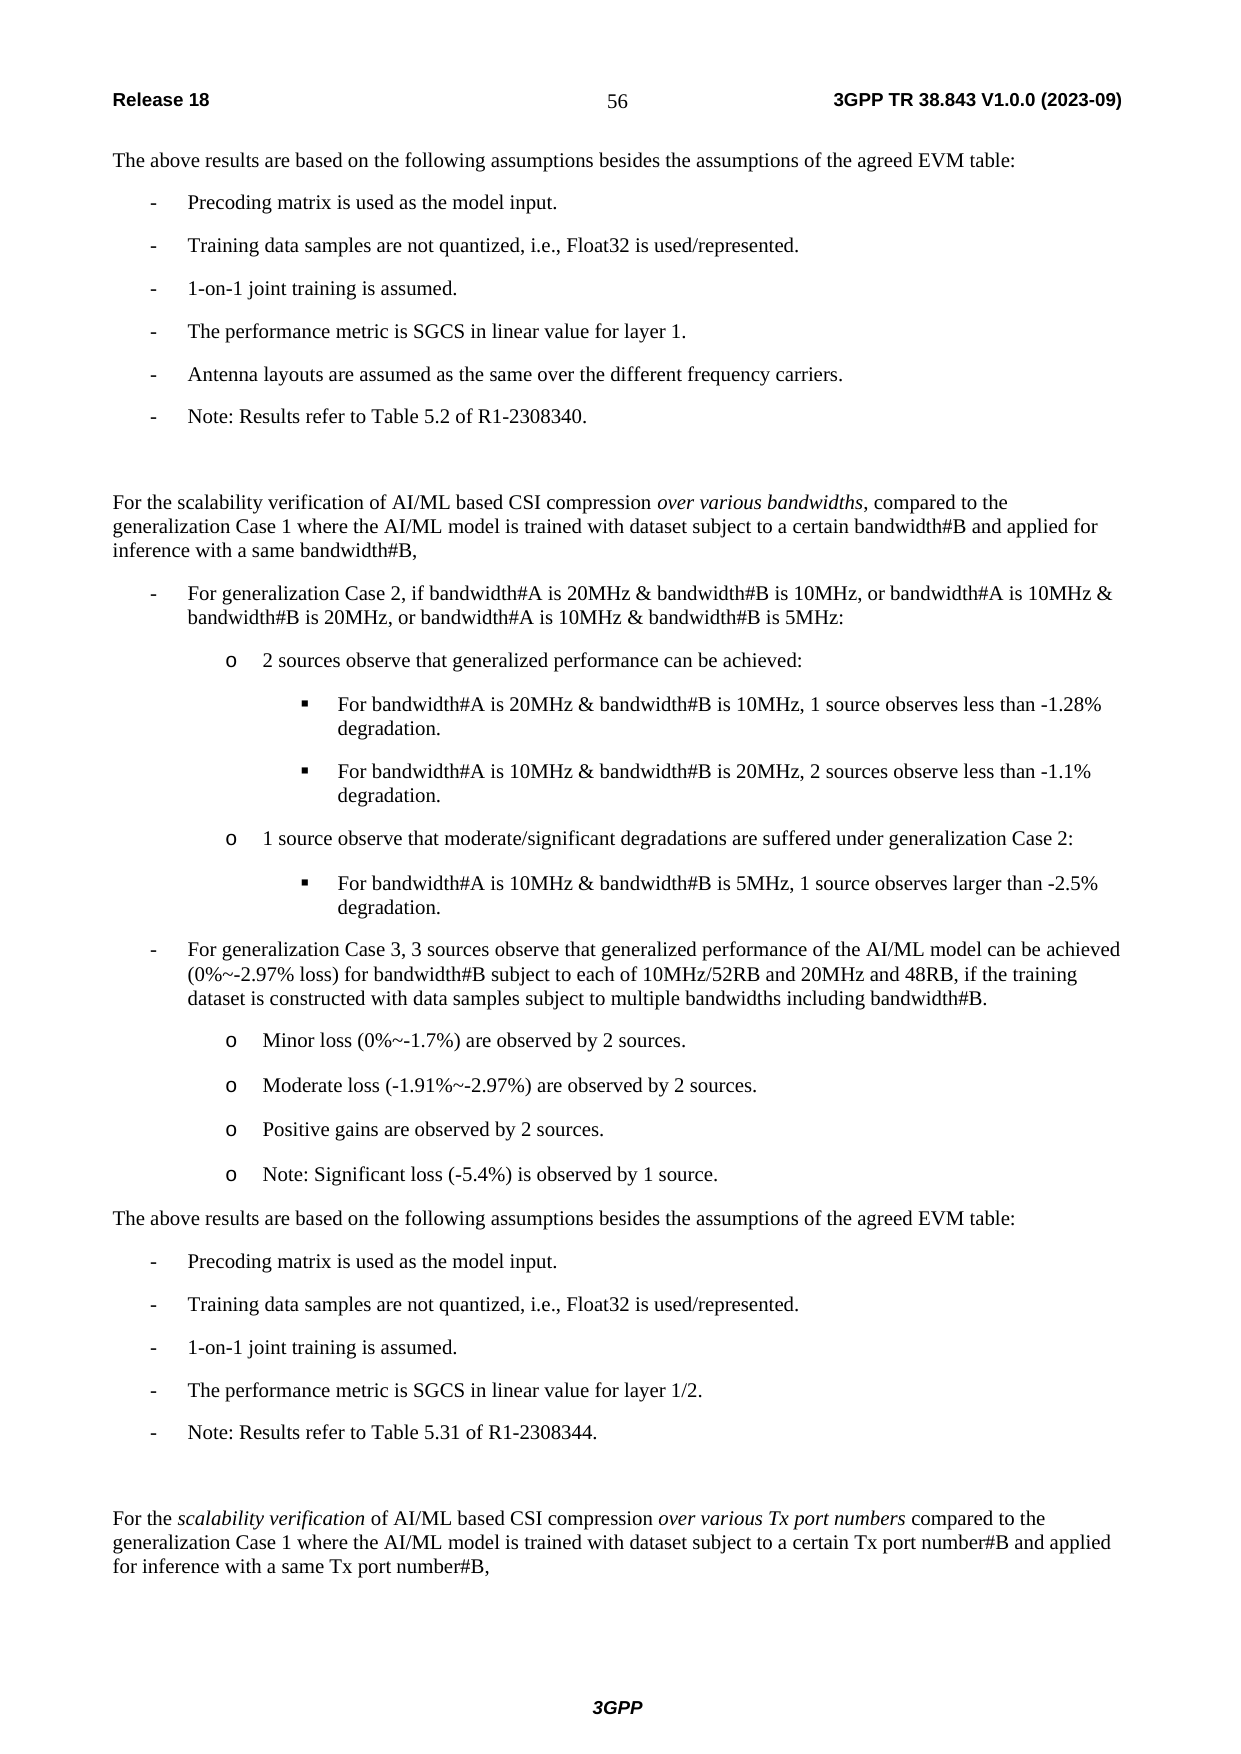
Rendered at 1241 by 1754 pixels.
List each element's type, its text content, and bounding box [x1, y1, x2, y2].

text For the scalability verification of AI/ML based CSI compression over various Tx port numbers compared to the generalization Case 1 where the AI/ML model is trained with dataset subject to a certain Tx port number#B and applied for inference with a same Tx port number#B, [112, 1506, 1122, 1578]
list Note: Significant loss (-5.4%) is observed by 1 source. [225, 1162, 1122, 1187]
list Minor loss (0%~-1.7%) are observed by 2 sources. [225, 1028, 1122, 1054]
list For generalization Case 2, if bandwidth#A is 20MHz & bandwidth#B is 10MHz, or bandwidth#A is 10MHz & bandwidth#B is 20MHz, or bandwidth#A is 10MHz & bandwidth#B is 5MHz: [150, 581, 1122, 629]
list Moderate loss (-1.91%~-2.97%) are observed by 2 sources. [225, 1073, 1122, 1098]
list The performance metric is SGCS in linear value for layer 1. [150, 319, 1122, 343]
list 1 source observe that moderate/significant degradations are suffered under generalization Case 2: [225, 826, 1122, 852]
list Training data samples are not quantized, i.e., Float32 is used/represented. [150, 233, 1122, 257]
list Antenna layouts are assumed as the same over the different frequency carriers. [150, 362, 1122, 386]
text The above results are based on the following assumptions besides the assumptions of the agreed EVM table: [112, 1206, 1122, 1230]
list The performance metric is SGCS in linear value for layer 1/2. [150, 1377, 1122, 1402]
list Note: Results refer to Table 5.31 of R1-2308344. [150, 1420, 1122, 1444]
list Training data samples are not quantized, i.e., Float32 is used/represented. [150, 1292, 1122, 1316]
list For bandwidth#A is 10MHz & bandwidth#B is 5MHz, 1 source observes larger than -2.5% degradation. [300, 871, 1122, 919]
text For the scalability verification of AI/ML based CSI compression over various bandwidths, compared to the generalization Case 1 where the AI/ML model is trained with dataset subject to a certain bandwidth#B and applied for inference with a same bandwidth#B, [112, 490, 1122, 562]
list 1-on-1 joint training is assumed. [150, 1335, 1122, 1359]
text The above results are based on the following assumptions besides the assumptions of the agreed EVM table: [112, 147, 1122, 172]
list Precoding matrix is used as the model input. [150, 1249, 1122, 1273]
list Note: Results refer to Table 5.2 of R1-2308340. [150, 404, 1122, 428]
list 2 sources observe that generalized performance can be achieved: [225, 648, 1122, 673]
list For generalization Case 3, 3 sources observe that generalized performance of the AI/ML model can be achieved (0%~-2.97% loss) for bandwidth#B subject to each of 10MHz/52RB and 20MHz and 48RB, if the training dataset is constructed with data samples subject to multiple bandwidths including bandwidth#B. [150, 937, 1122, 1009]
list For bandwidth#A is 10MHz & bandwidth#B is 20MHz, 2 sources observe less than -1.1% degradation. [300, 759, 1122, 807]
list 1-on-1 joint training is assumed. [150, 276, 1122, 300]
list For bandwidth#A is 20MHz & bandwidth#B is 10MHz, 1 source observes less than -1.28% degradation. [300, 692, 1122, 740]
list Precoding matrix is used as the model input. [150, 190, 1122, 214]
list Positive gains are observed by 2 sources. [225, 1117, 1122, 1143]
